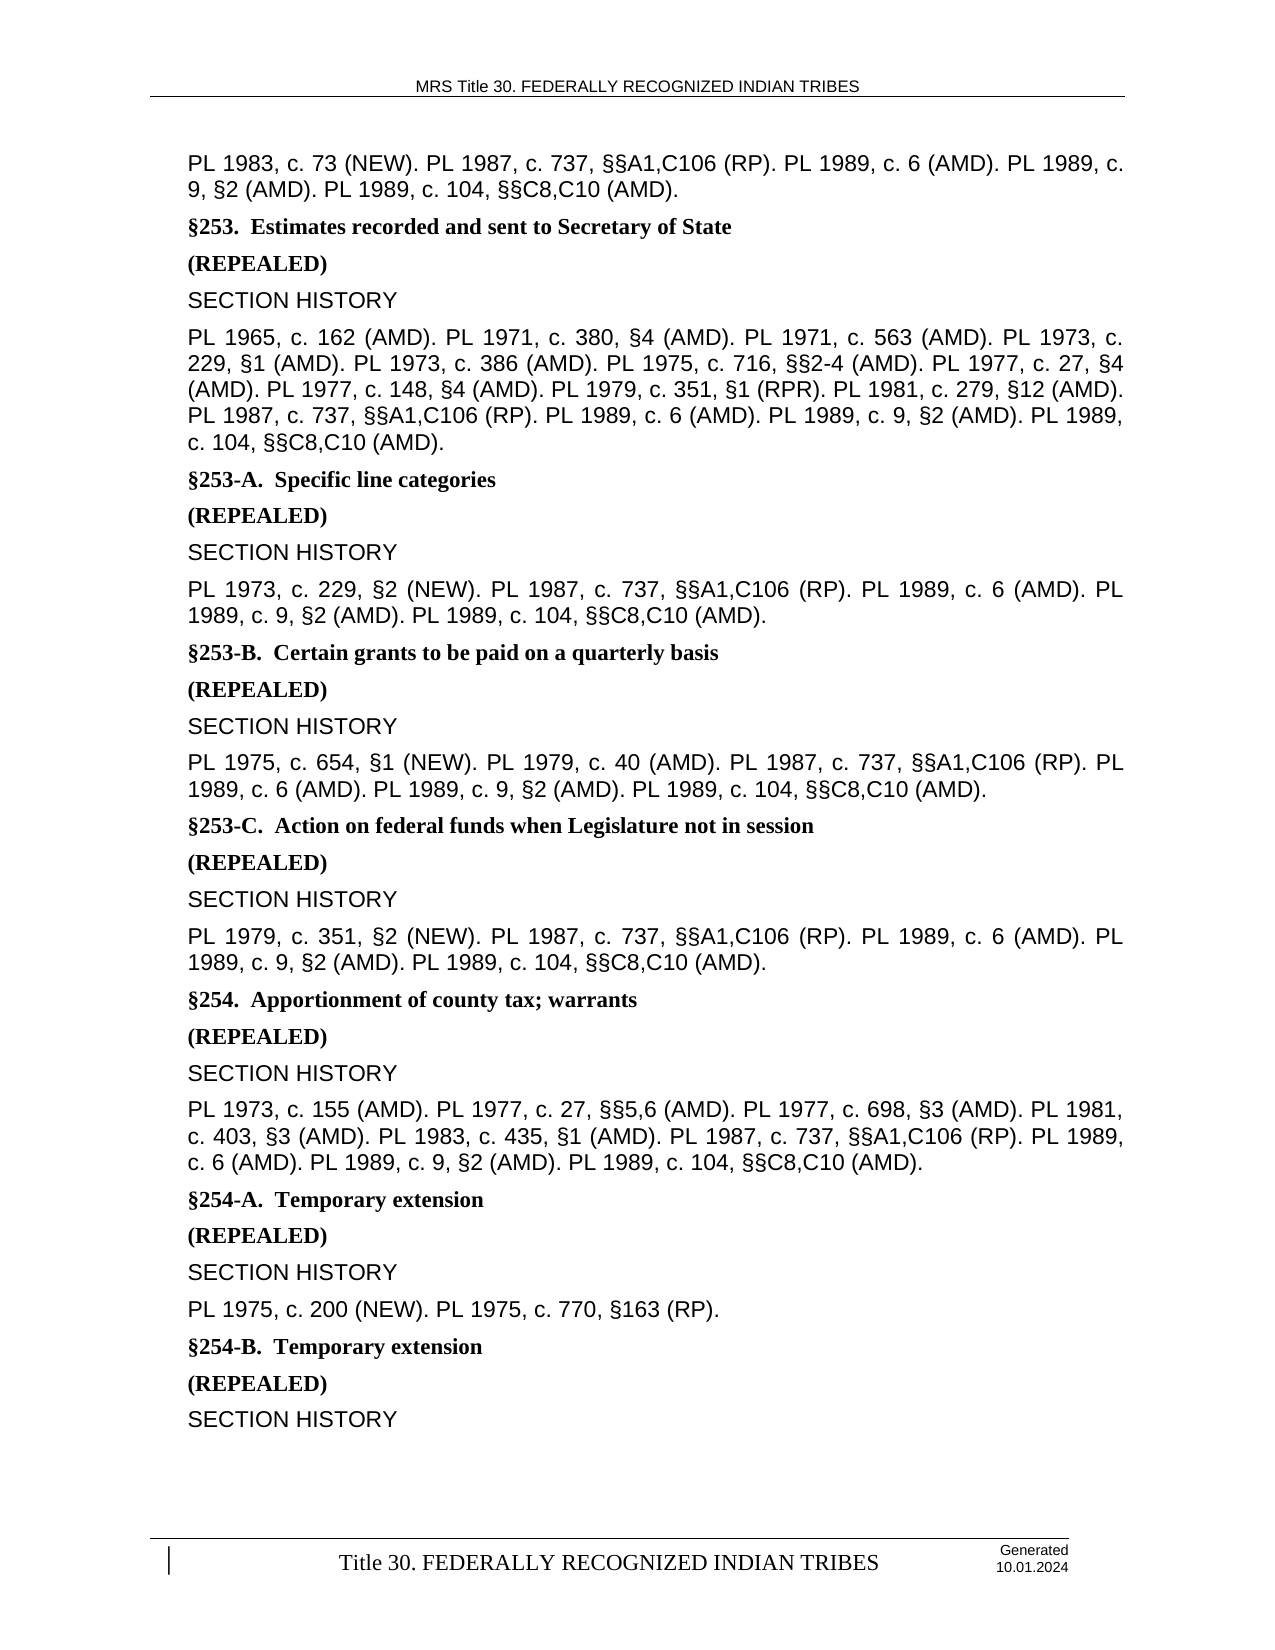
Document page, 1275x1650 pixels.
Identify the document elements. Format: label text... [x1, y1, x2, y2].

text PL 1979, c. 351, §2 (NEW). PL 1987, c. 737, §§A1,C106 (RP). PL 1989, c. 6 (AMD). PL 1989, c. 9, §2 (AMD). PL 1989, c. 104, §§C8,C10 (AMD). [187, 923, 1125, 976]
text PL 1975, c. 654, §1 (NEW). PL 1979, c. 40 (AMD). PL 1987, c. 737, §§A1,C106 (RP). PL 1989, c. 6 (AMD). PL 1989, c. 9, §2 (AMD). PL 1989, c. 104, §§C8,C10 (AMD). [187, 749, 1125, 802]
text SECTION HISTORY [187, 1059, 1125, 1086]
text §254-B. Temporary extension [187, 1333, 1125, 1359]
text PL 1983, c. 73 (NEW). PL 1987, c. 737, §§A1,C106 (RP). PL 1989, c. 6 (AMD). PL 1989, c. 9, §2 (AMD). PL 1989, c. 104, §§C8,C10 (AMD). [187, 150, 1125, 203]
text SECTION HISTORY [187, 1406, 1125, 1433]
text (REPEALED) [187, 250, 1125, 276]
text SECTION HISTORY [187, 1259, 1125, 1286]
text (REPEALED) [187, 676, 1125, 702]
text §253-A. Specific line categories [187, 466, 1125, 492]
text (REPEALED) [187, 1222, 1125, 1249]
text SECTION HISTORY [187, 713, 1125, 739]
text (REPEALED) [187, 849, 1125, 876]
text SECTION HISTORY [187, 886, 1125, 912]
text §253-B. Certain grants to be paid on a quarterly basis [187, 639, 1125, 665]
text PL 1973, c. 155 (AMD). PL 1977, c. 27, §§5,6 (AMD). PL 1977, c. 698, §3 (AMD). PL 1981, c. 403, §3 (AMD). PL 1983, c. 435, §1 (AMD). PL 1987, c. 737, §§A1,C106 (RP). PL 1989, c. 6 (AMD). PL 1989, c. 9, §2 (AMD). PL 1989, c. 104, §§C8,C10 (AMD). [187, 1096, 1125, 1175]
text (REPEALED) [187, 1369, 1125, 1396]
text §254. Apportionment of county tax; warrants [187, 986, 1125, 1012]
text PL 1975, c. 200 (NEW). PL 1975, c. 770, §163 (RP). [187, 1296, 1125, 1322]
text (REPEALED) [187, 1023, 1125, 1049]
text §254-A. Temporary extension [187, 1186, 1125, 1212]
text PL 1973, c. 229, §2 (NEW). PL 1987, c. 737, §§A1,C106 (RP). PL 1989, c. 6 (AMD). PL 1989, c. 9, §2 (AMD). PL 1989, c. 104, §§C8,C10 (AMD). [187, 576, 1125, 629]
text §253-C. Action on federal funds when Legislature not in session [187, 812, 1125, 839]
text SECTION HISTORY [187, 539, 1125, 566]
text (REPEALED) [187, 502, 1125, 529]
text PL 1965, c. 162 (AMD). PL 1971, c. 380, §4 (AMD). PL 1971, c. 563 (AMD). PL 1973, c. 229, §1 (AMD). PL 1973, c. 386 (AMD). PL 1975, c. 716, §§2-4 (AMD). PL 1977, c. 27, §4 (AMD). PL 1977, c. 148, §4 (AMD). PL 1979, c. 351, §1 (RPR). PL 1981, c. 279, §12 (AMD). PL 1987, c. 737, §§A1,C106 (RP). PL 1989, c. 6 (AMD). PL 1989, c. 9, §2 (AMD). PL 1989, c. 104, §§C8,C10 (AMD). [187, 323, 1125, 455]
text SECTION HISTORY [187, 287, 1125, 313]
text §253. Estimates recorded and sent to Secretary of State [187, 213, 1125, 239]
